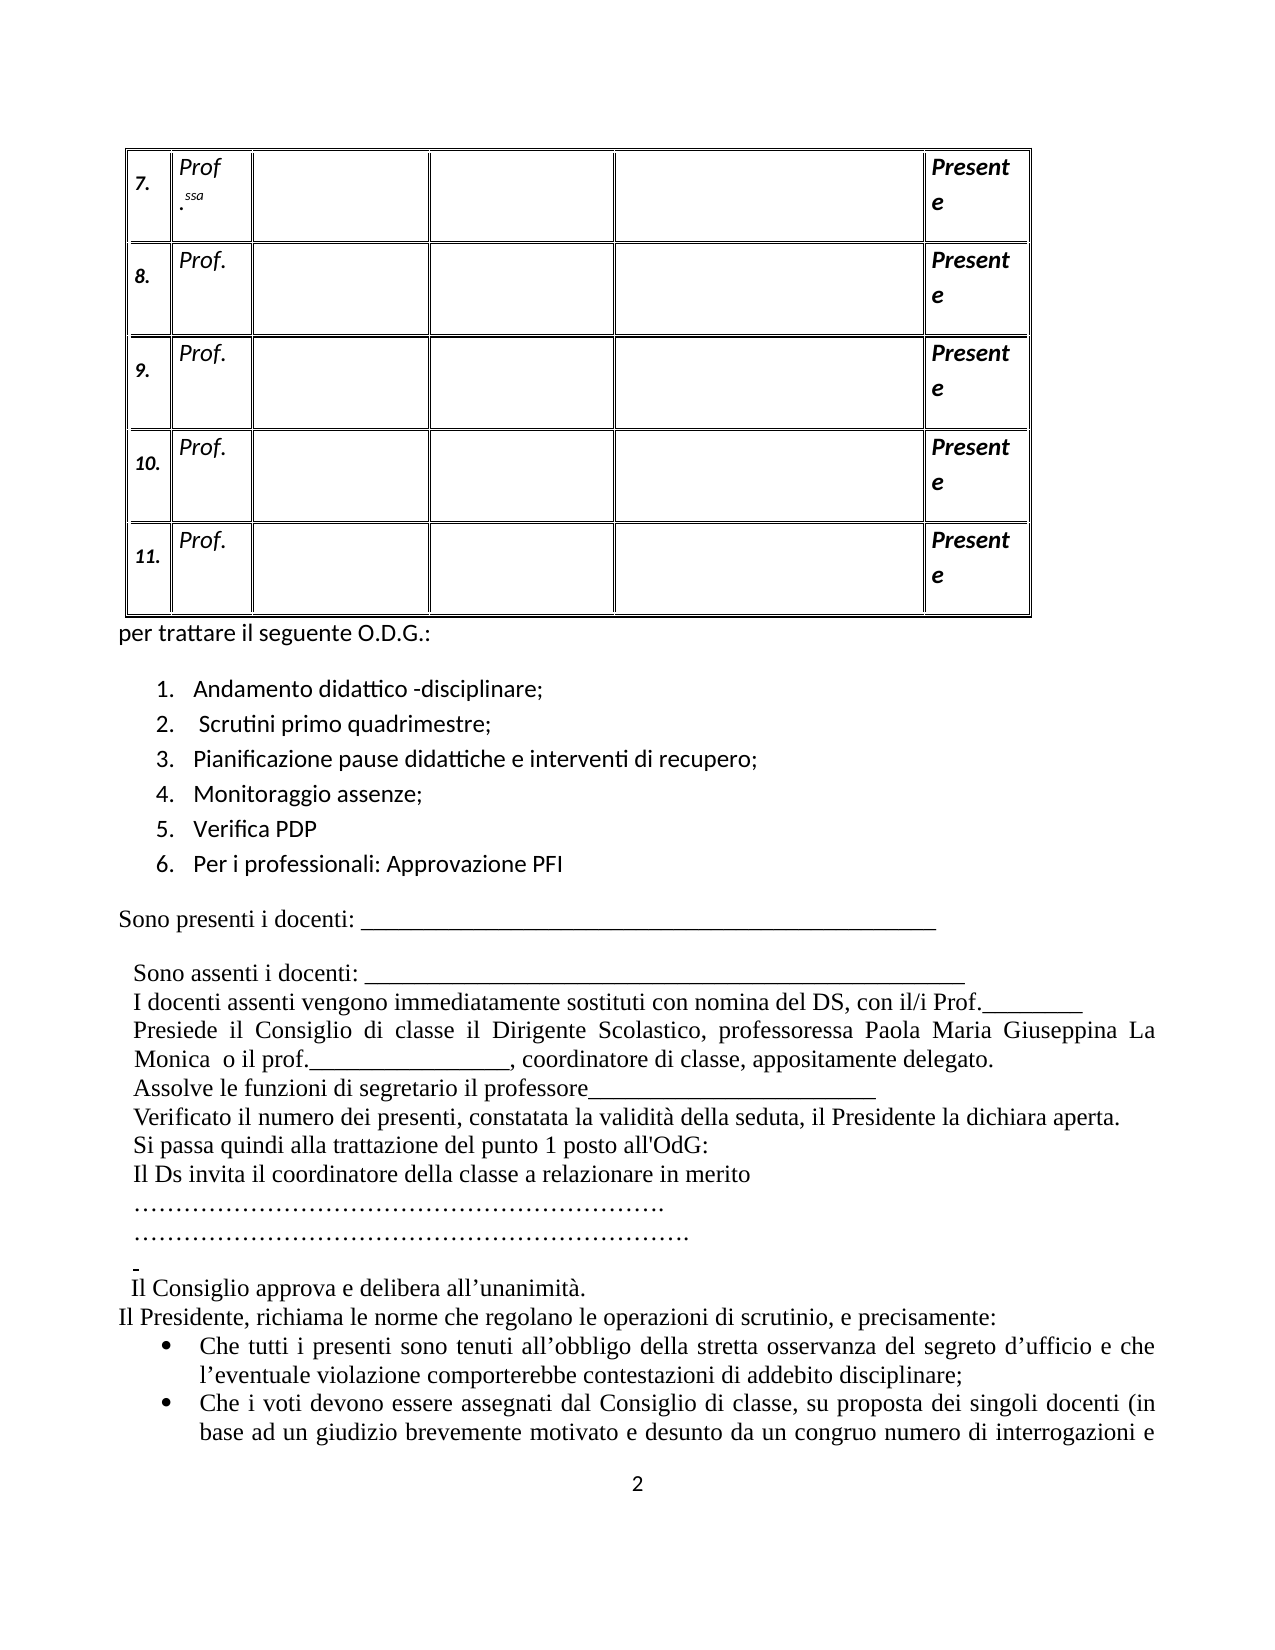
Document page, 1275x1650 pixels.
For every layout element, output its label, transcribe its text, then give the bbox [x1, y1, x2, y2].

table_cell [431, 338, 613, 428]
text Il Ds invita il coordinatore della classe a relazionare in merito [133, 1159, 1157, 1188]
table_cell [616, 338, 923, 428]
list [162, 1388, 1157, 1446]
text …………………………………………………………. [133, 1217, 1157, 1245]
table_cell Presente [926, 428, 1029, 521]
table_cell [128, 428, 170, 521]
table_cell [254, 338, 428, 428]
list Per i professionali: Approvazione PFI [156, 848, 1157, 879]
text Il Presidente, richiama le norme che regolano le operazioni di scrutinio, e precisamente: [118, 1302, 1157, 1331]
table_cell Prof. [173, 431, 251, 521]
text Si passa quindi alla trattazione del punto 1 posto all'OdG: [133, 1130, 1157, 1159]
table_cell Presente [924, 334, 1031, 428]
table_cell [127, 241, 171, 334]
table_cell [616, 431, 923, 521]
table_cell Prof.ssa [171, 149, 253, 241]
text Assolve le funzioni di segretario il professore_______________________ [133, 1073, 1157, 1102]
text Sono assenti i docenti: ________________________________________________ [133, 958, 1157, 987]
text I docenti assenti vengono immediatamente sostituti con nomina del DS, con il/i Prof.________ [133, 987, 1157, 1015]
text ………………………………………………………. [133, 1188, 1157, 1217]
table_cell [430, 151, 614, 241]
table_cell [616, 244, 923, 334]
list Scrutini primo quadrimestre; [156, 708, 1157, 739]
table_cell Prof. [173, 338, 251, 428]
text per trattare il seguente O.D.G.: [118, 617, 1157, 648]
table_cell Prof. [173, 244, 251, 334]
table_cell [128, 151, 171, 241]
text Sono presenti i docenti: ______________________________________________ [118, 904, 1157, 933]
table_cell [253, 524, 429, 614]
table_cell [127, 334, 171, 428]
text Presiede il Consiglio di classe il Dirigente Scolastico, professoressa Paola Maria Giuseppina La Monica o il prof.________________, coordinatore di classe, appositamente delegato. [133, 1015, 1157, 1073]
table_cell [430, 524, 614, 614]
table_cell Presente [924, 151, 1029, 241]
table_cell Presente [924, 521, 1031, 614]
table_cell [431, 244, 613, 334]
list Andamento didattico -disciplinare; [156, 673, 1157, 704]
table_cell [431, 431, 613, 521]
list Che tutti i presenti sono tenuti all’obbligo della stretta osservanza del segreto d’ufficio e che l’eventuale violazione comporterebbe contestazioni di addebito disciplinare; [162, 1331, 1157, 1388]
table_cell [254, 431, 428, 521]
table_cell [254, 244, 428, 334]
text Verificato il numero dei presenti, constatata la validità della seduta, il Presidente la dichiara aperta. [133, 1102, 1157, 1130]
text Il Consiglio approva e delibera all’unanimità. [118, 1273, 1157, 1302]
table_cell [614, 151, 924, 241]
list Monitoraggio assenze; [156, 778, 1157, 809]
table_cell [614, 524, 924, 614]
list Pianificazione pause didattiche e interventi di recupero; [156, 743, 1157, 774]
table_cell Prof. [171, 521, 253, 614]
table_cell [253, 151, 429, 241]
table_cell [127, 521, 171, 614]
list Verifica PDP [156, 813, 1157, 844]
table_cell Presente [924, 241, 1031, 334]
